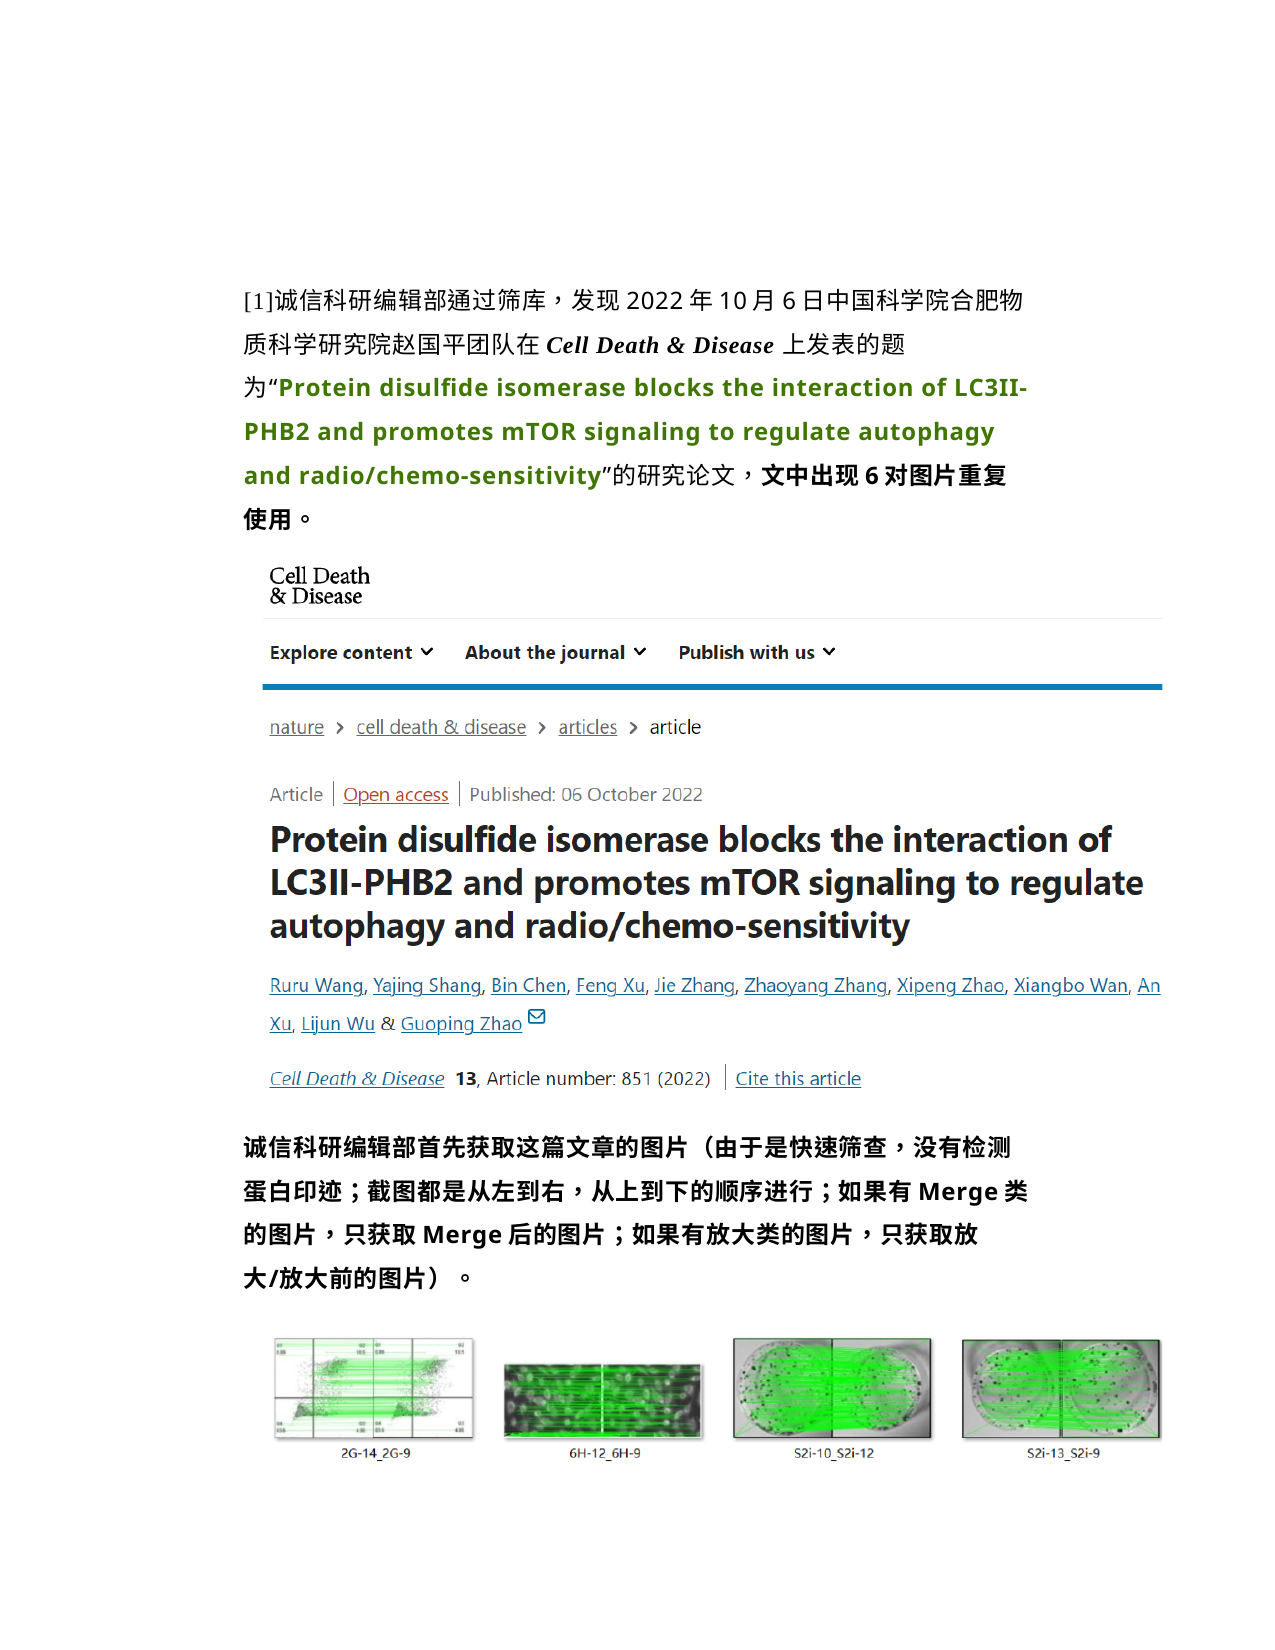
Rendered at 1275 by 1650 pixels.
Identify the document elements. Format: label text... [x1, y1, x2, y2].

picture [262, 1319, 1163, 1463]
text [1]诚信科研编辑部通过筛库，发现2022年10月6日中国科学院合肥物质科学研究院赵国平团队在Cell Death & Disease 上发表的题为“Protein disulfide isomerase blocks the interaction of LC3II-PHB2 and promotes mTOR signaling to regulate autophagy and radio/chemo-sensitivity”的研究论文，文中出现6对图片重复使用。 [244, 272, 1031, 535]
text 诚信科研编辑部首先获取这篇文章的图片（由于是快速筛查，没有检测蛋白印迹；截图都是从左到右，从上到下的顺序进行；如果有Merge类的图片，只获取Merge后的图片；如果有放大类的图片，只获取放大/放大前的图片）。 [244, 1119, 1031, 1294]
picture [262, 560, 1163, 683]
picture [262, 691, 1163, 1095]
